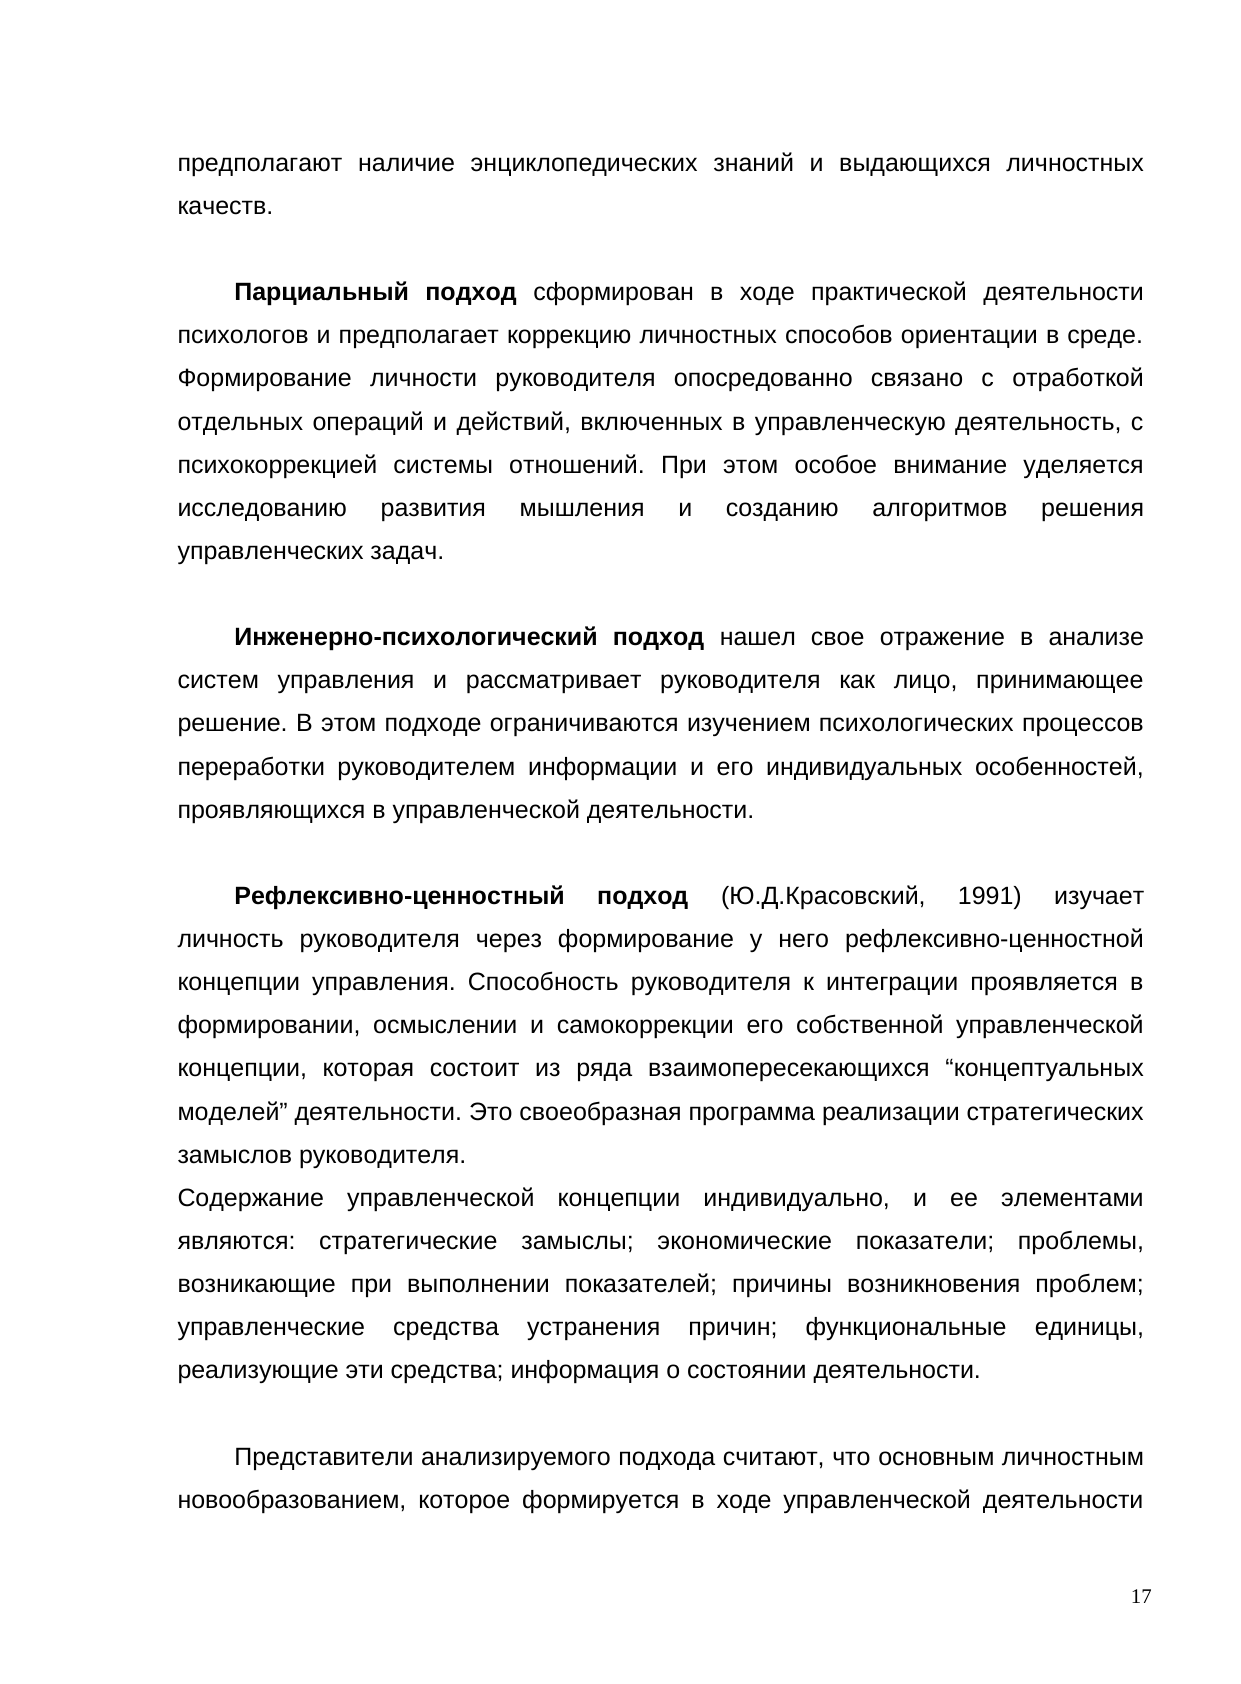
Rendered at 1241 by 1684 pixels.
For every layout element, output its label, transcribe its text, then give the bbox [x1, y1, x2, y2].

text Парциальный подход сформирован в ходе практической деятельности психологов и предполагает коррекцию личностных способов ориентации в среде. Формирование личности руководителя опосредованно связано с отработкой отдельных операций и действий, включенных в управленческую деятельность, с психокоррекцией системы отношений. При этом особое внимание уделяется исследованию развития мышления и созданию алгоритмов решения управленческих задач. [177, 277, 1145, 564]
text Рефлексивно-ценностный подход (Ю.Д.Красовский, 1991) изучает личность руководителя через формирование у него рефлексивно-ценностной концепции управления. Способность руководителя к интеграции проявляется в формировании, осмыслении и самокоррекции его собственной управленческой концепции, которая состоит из ряда взаимопересекающихся “концептуальных моделей” деятельности. Это своеобразная программа реализации стратегических замыслов руководителя. [177, 881, 1145, 1168]
text Содержание управленческой концепции индивидуально, и ее элементами являются: стратегические замыслы; экономические показатели; проблемы, возникающие при выполнении показателей; причины возникновения проблем; управленческие средства устранения причин; функциональные единицы, реализующие эти средства; информация о состоянии деятельности. [177, 1183, 1145, 1384]
text Инженерно-психологический подход нашел свое отражение в анализе систем управления и рассматривает руководителя как лицо, принимающее решение. В этом подходе ограничиваются изучением психологических процессов переработки руководителем информации и его индивидуальных особенностей, проявляющихся в управленческой деятельности. [177, 622, 1145, 823]
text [177, 148, 1145, 219]
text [177, 1441, 1145, 1513]
